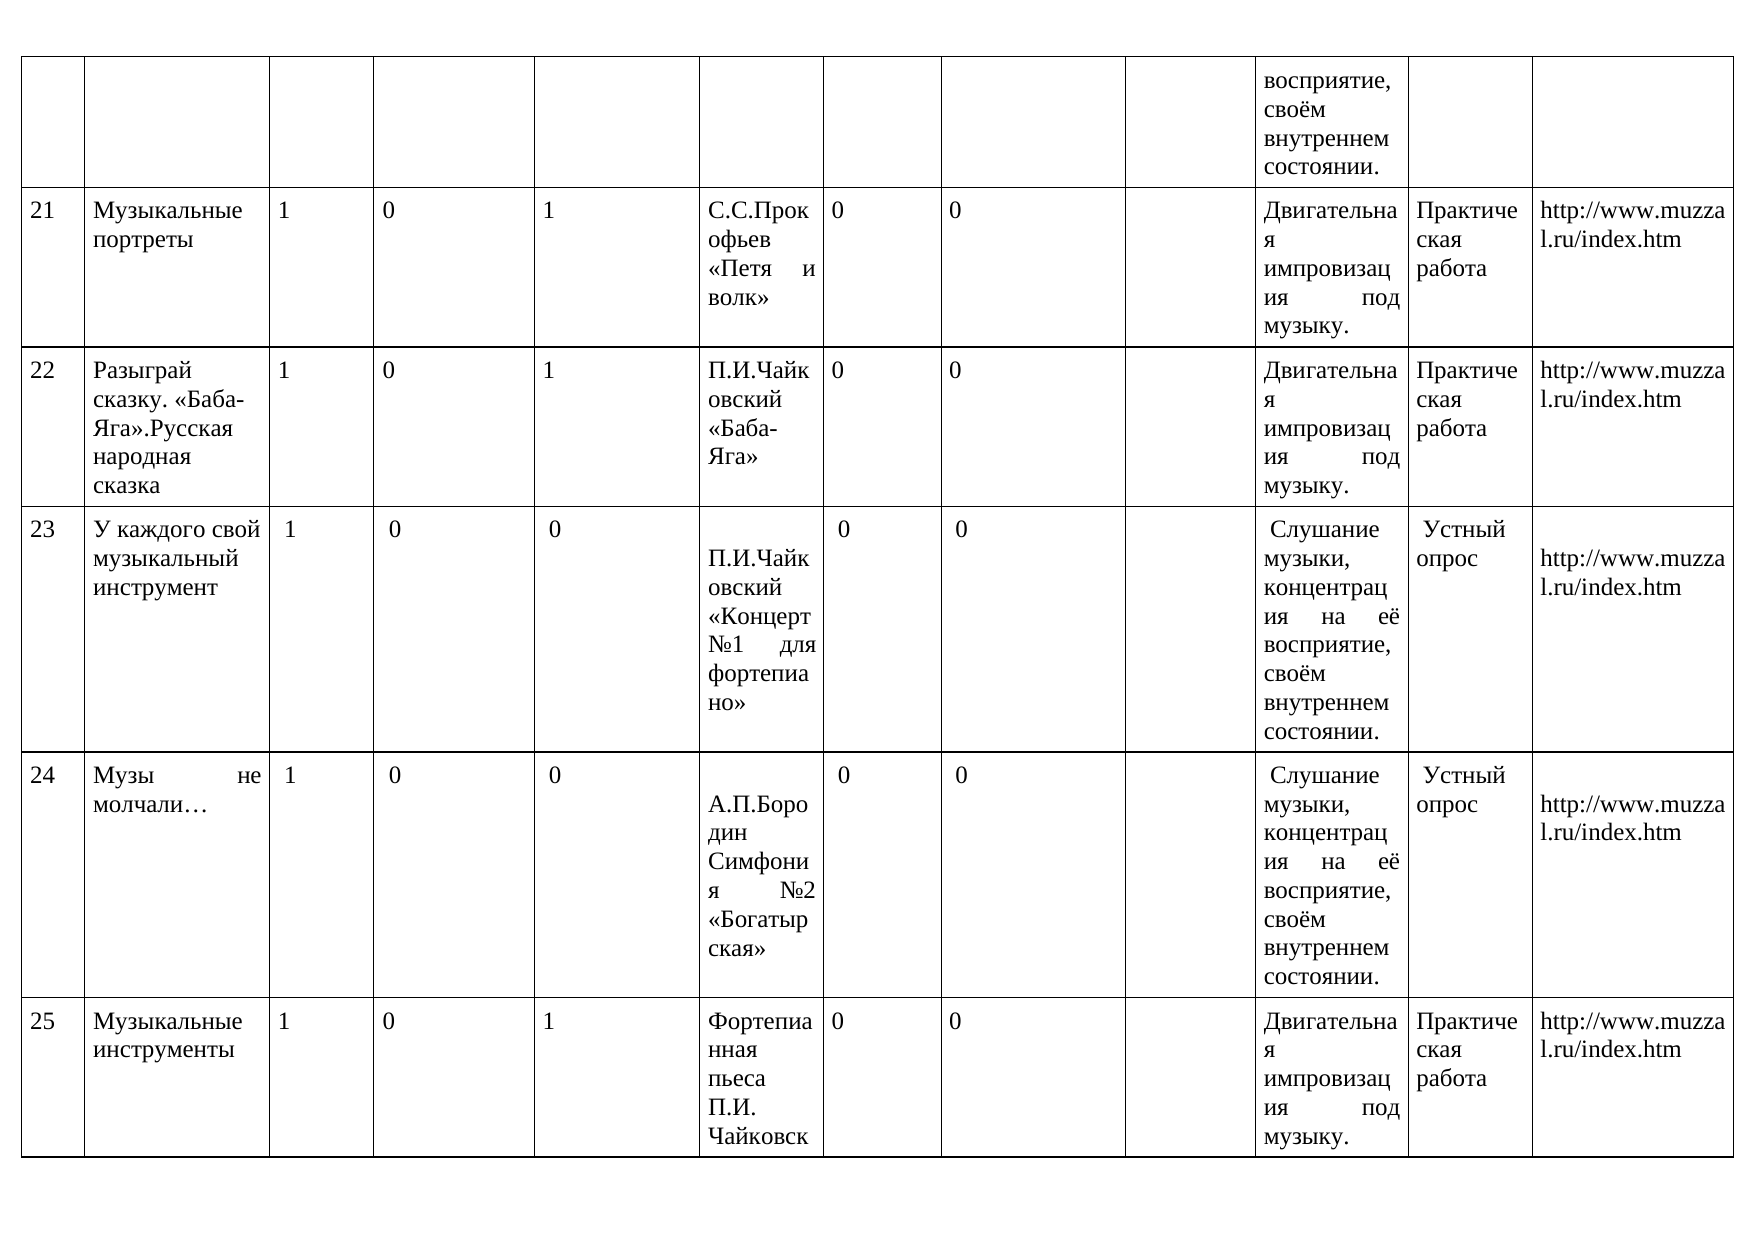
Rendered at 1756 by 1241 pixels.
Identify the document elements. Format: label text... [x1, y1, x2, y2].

table_cell 1 [535, 348, 699, 506]
table_header [535, 57, 699, 187]
table_cell 0 [824, 348, 941, 506]
table_cell 1 [270, 998, 373, 1156]
table_header восприятие, своём внутреннем состоянии. [1256, 57, 1408, 187]
table_cell Слушание музыки, концентрац ия на её восприятие, своём внутреннем состоянии. [1256, 507, 1408, 751]
table_cell Разыграй сказку. «Баба- Яга».Русская народная сказка [85, 348, 269, 506]
table_cell 0 [535, 753, 699, 997]
table_cell 0 [374, 348, 534, 506]
table_cell 21 [22, 188, 84, 346]
table_cell 0 [374, 188, 534, 346]
table_cell 1 [270, 753, 373, 997]
table_cell Фортепиа нная пьеса П.И. Чайковск [700, 998, 823, 1156]
table_cell Двигательна я импровизац ия под музыку. [1256, 998, 1408, 1156]
table_cell 1 [535, 188, 699, 346]
table_header [1409, 57, 1532, 187]
table_cell Практиче ская работа [1409, 348, 1532, 506]
table_cell Музы не молчали… [85, 753, 269, 997]
table_header [824, 57, 941, 187]
table_cell 23 [22, 507, 84, 751]
table_cell А.П.Боро дин Симфони я №2 «Богатыр ская» [700, 753, 823, 997]
table_header [85, 57, 269, 187]
table_cell 1 [270, 507, 373, 751]
table_header [1126, 57, 1255, 187]
table_header [22, 57, 84, 187]
table_cell У каждого свой музыкальный инструмент [85, 507, 269, 751]
table_cell Двигательна я импровизац ия под музыку. [1256, 188, 1408, 346]
table_cell 0 [824, 188, 941, 346]
table_cell Устный опрос [1409, 507, 1532, 751]
table_cell http://www.muzza l.ru/index.htm [1533, 507, 1733, 751]
table_cell Музыкальные инструменты [85, 998, 269, 1156]
table_cell [1126, 188, 1255, 346]
table_cell 25 [22, 998, 84, 1156]
table_header [1533, 57, 1733, 187]
table_cell Практиче ская работа [1409, 188, 1532, 346]
table_cell 0 [374, 753, 534, 997]
table_cell 0 [824, 507, 941, 751]
table_header [700, 57, 823, 187]
table_cell С.С.Прок офьев «Петя и волк» [700, 188, 823, 346]
table_cell 0 [942, 188, 1125, 346]
table_cell 1 [270, 188, 373, 346]
table_cell 0 [824, 753, 941, 997]
table_cell Двигательна я импровизац ия под музыку. [1256, 348, 1408, 506]
table_cell 0 [942, 507, 1125, 751]
table_cell П.И.Чайк овский «Баба- Яга» [700, 348, 823, 506]
table_cell http://www.muzza l.ru/index.htm [1533, 998, 1733, 1156]
table_cell 0 [535, 507, 699, 751]
table_header [942, 57, 1125, 187]
table_cell [1126, 753, 1255, 997]
table_cell Слушание музыки, концентрац ия на её восприятие, своём внутреннем состоянии. [1256, 753, 1408, 997]
table_header [270, 57, 373, 187]
table_cell [1126, 998, 1255, 1156]
table_cell [1126, 348, 1255, 506]
table_cell Устный опрос [1409, 753, 1532, 997]
table_cell 0 [942, 998, 1125, 1156]
table_cell 1 [535, 998, 699, 1156]
table_cell 1 [270, 348, 373, 506]
table_cell 0 [942, 348, 1125, 506]
table_cell Практиче ская работа [1409, 998, 1532, 1156]
table_cell http://www.muzza l.ru/index.htm [1533, 753, 1733, 997]
table_cell 0 [374, 998, 534, 1156]
table_cell [1126, 507, 1255, 751]
table_cell П.И.Чайк овский «Концерт №1 для фортепиа но» [700, 507, 823, 751]
table_cell 0 [942, 753, 1125, 997]
table_cell 0 [374, 507, 534, 751]
table_header [374, 57, 534, 187]
table_cell http://www.muzza l.ru/index.htm [1533, 188, 1733, 346]
table_cell http://www.muzza l.ru/index.htm [1533, 348, 1733, 506]
table_cell 0 [824, 998, 941, 1156]
table_cell Музыкальные портреты [85, 188, 269, 346]
table_cell 24 [22, 753, 84, 997]
table_cell 22 [22, 348, 84, 506]
